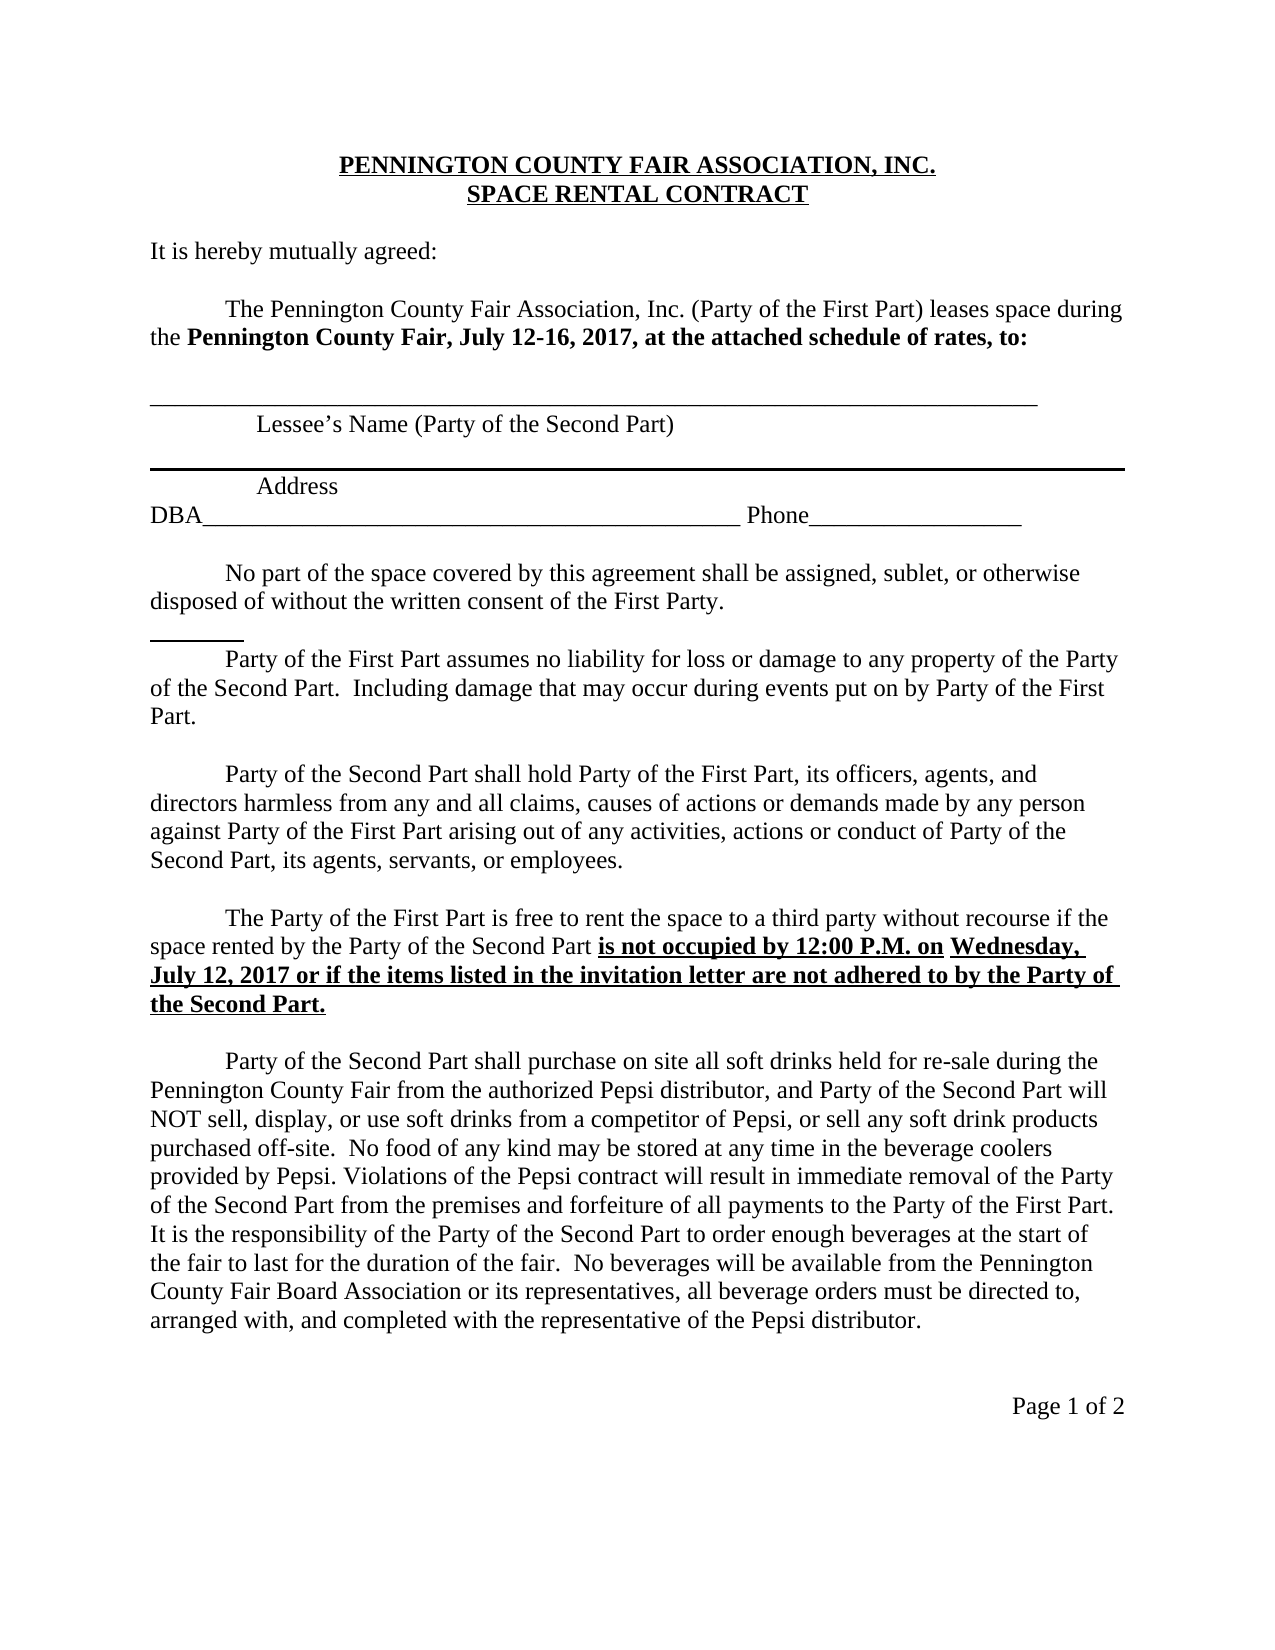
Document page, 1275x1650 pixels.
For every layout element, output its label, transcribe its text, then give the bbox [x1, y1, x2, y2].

text PENNINGTON COUNTY FAIR ASSOCIATION, INC. [150, 150, 1125, 179]
text The Party of the First Part is free to rent the space to a third party without recourse if the space rented by the Party of the Second Part is not occupied by 12:00 P.M. on Wednesday, July 12, 2017 or if the items listed in the invitation letter are not adhered to by the Party of the Second Part. [150, 903, 1125, 1018]
text SPACE RENTAL CONTRACT [150, 179, 1125, 207]
text _______________________________________________________________________ [150, 380, 1125, 409]
text Party of the Second Part shall purchase on site all soft drinks held for re-sale during the Pennington County Fair from the authorized Pepsi distributor, and Party of the Second Part will NOT sell, display, or use soft drinks from a competitor of Pepsi, or sell any soft drink products purchased off-site. No food of any kind may be stored at any time in the beverage coolers provided by Pepsi. Violations of the Pepsi contract will result in immediate removal of the Party of the Second Part from the premises and forfeiture of all payments to the Party of the First Part. It is the responsibility of the Party of the Second Part to order enough beverages at the start of the fair to last for the duration of the fair. No beverages will be available from the Pennington County Fair Board Association or its representatives, all beverage orders must be directed to, arranged with, and completed with the representative of the Pepsi distributor. [150, 1046, 1125, 1334]
text DBA___________________________________________ Phone_________________ [150, 500, 1125, 529]
text Party of the First Part assumes no liability for loss or damage to any property of the Party of the Second Part. Including damage that may occur during events put on by Party of the First Part. [150, 644, 1125, 730]
text Address [150, 471, 1125, 500]
text Page 1 of 2 [150, 1391, 1125, 1420]
text Lessee’s Name (Party of the Second Part) [150, 409, 1125, 437]
text It is hereby mutually agreed: [150, 236, 1125, 265]
text Party of the Second Part shall hold Party of the First Part, its officers, agents, and directors harmless from any and all claims, causes of actions or demands made by any person against Party of the First Part arising out of any activities, actions or conduct of Party of the Second Part, its agents, servants, or employees. [150, 759, 1125, 874]
text The Pennington County Fair Association, Inc. (Party of the First Part) leases space during the Pennington County Fair, July 12-16, 2017, at the attached schedule of rates, to: [150, 294, 1125, 351]
text No part of the space covered by this agreement shall be assigned, sublet, or otherwise disposed of without the written consent of the First Party. [150, 558, 1125, 615]
